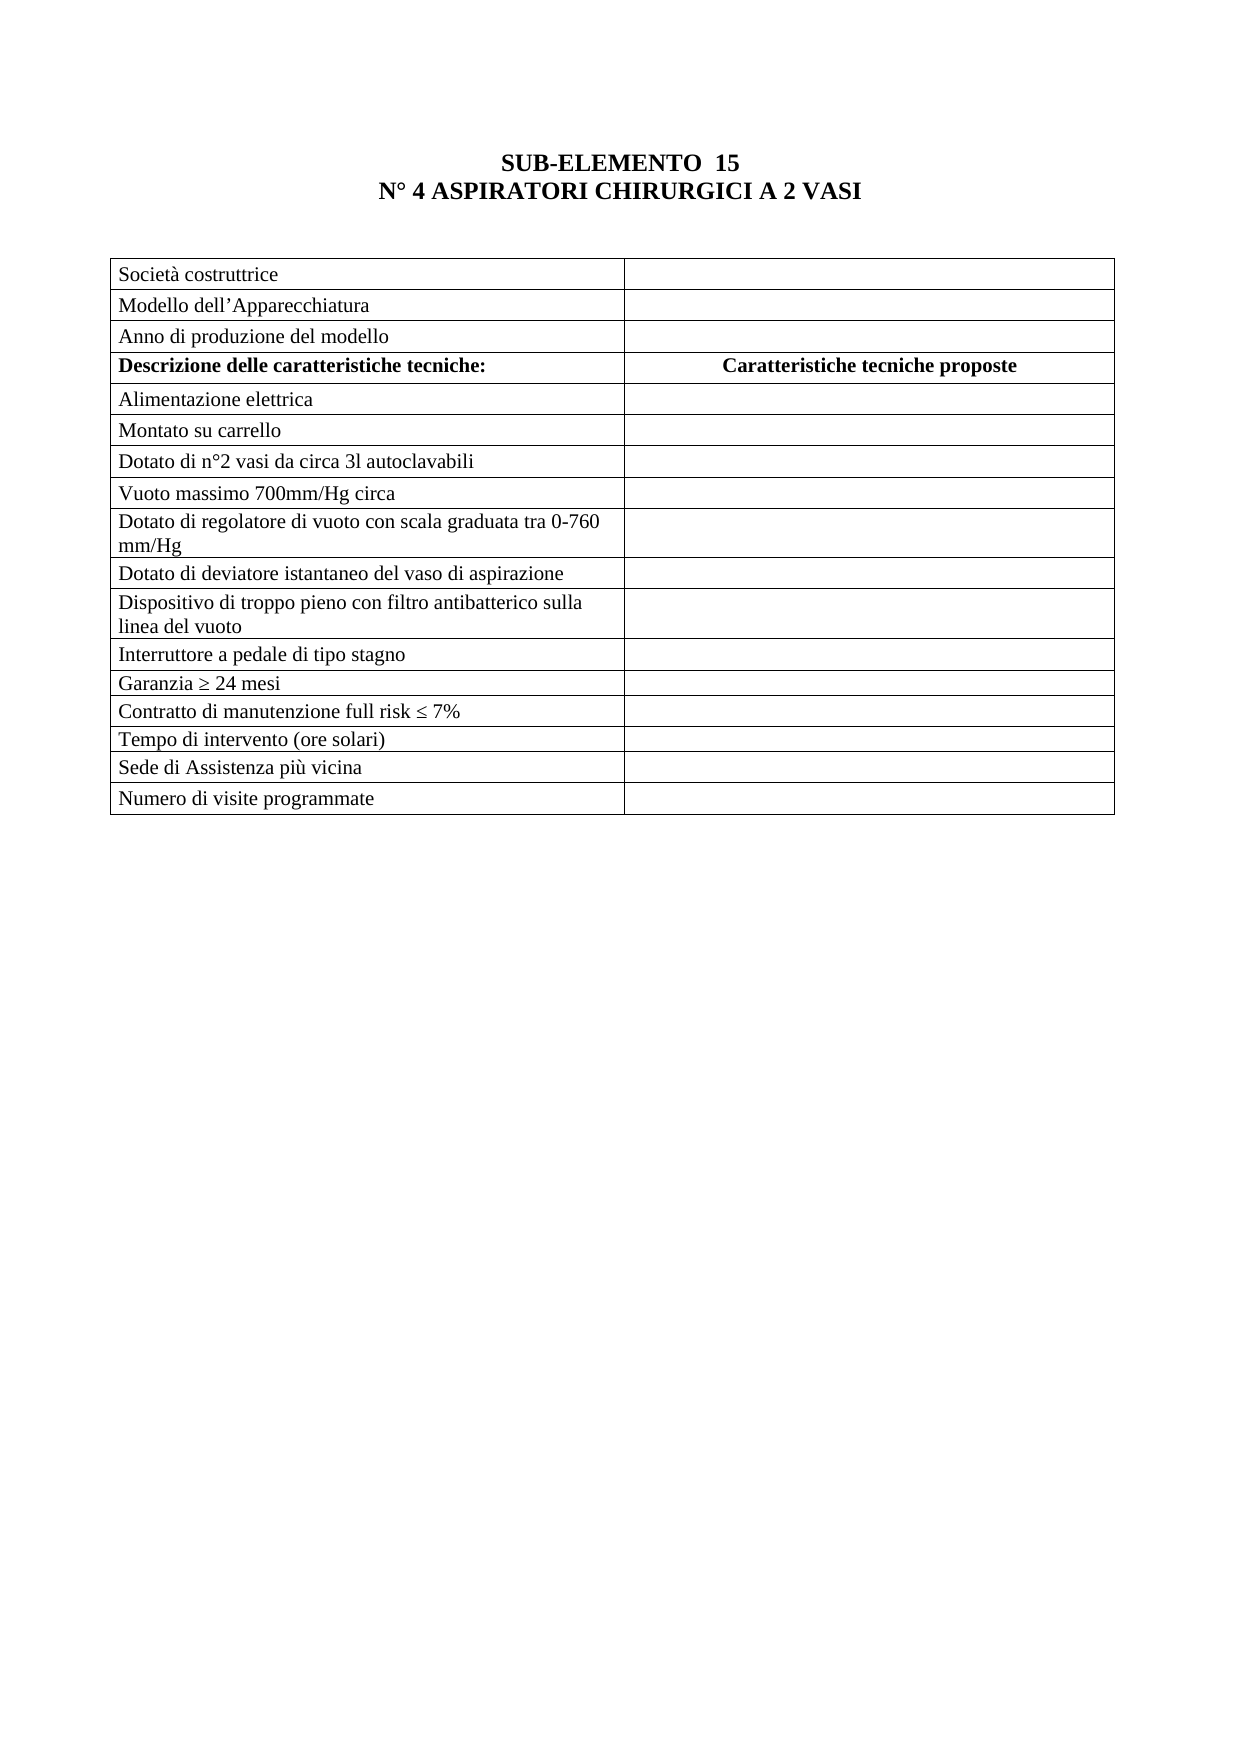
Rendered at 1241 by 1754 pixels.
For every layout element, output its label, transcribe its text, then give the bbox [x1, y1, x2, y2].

table_cell [625, 783, 1114, 813]
text N° 4 ASPIRATORI CHIRURGICI A 2 VASI [118, 176, 1122, 205]
table_cell [625, 321, 1114, 352]
table_cell Descrizione delle caratteristiche tecniche: [111, 353, 624, 383]
table_cell [625, 727, 1114, 751]
table_cell Sede di Assistenza più vicina [111, 752, 624, 782]
table_header Società costruttrice [111, 259, 624, 289]
table_cell Tempo di intervento (ore solari) [111, 727, 624, 751]
table_cell Dotato di n°2 vasi da circa 3l autoclavabili [111, 446, 624, 477]
table_cell Contratto di manutenzione full risk ≤ 7% [111, 696, 624, 726]
table_cell [625, 478, 1114, 508]
table_cell [625, 290, 1114, 320]
table_cell Dotato di deviatore istantaneo del vaso di aspirazione [111, 558, 624, 588]
table_cell [625, 589, 1114, 638]
table_cell [625, 639, 1114, 669]
table_cell Caratteristiche tecniche proposte [625, 353, 1114, 383]
text SUB-ELEMENTO 15 [118, 148, 1122, 176]
table_cell [625, 446, 1114, 477]
table_cell Interruttore a pedale di tipo stagno [111, 639, 624, 669]
table_cell Montato su carrello [111, 415, 624, 445]
table_cell Numero di visite programmate [111, 783, 624, 813]
table_cell [625, 384, 1114, 414]
table_header [625, 259, 1114, 289]
table_cell Vuoto massimo 700mm/Hg circa [111, 478, 624, 508]
table_cell Garanzia ≥ 24 mesi [111, 671, 624, 695]
table_cell [625, 696, 1114, 726]
table_cell [625, 671, 1114, 695]
table_cell [625, 415, 1114, 445]
table_cell Dispositivo di troppo pieno con filtro antibatterico sulla linea del vuoto [111, 589, 624, 638]
table_cell [625, 509, 1114, 557]
table_cell [625, 558, 1114, 588]
table_cell [625, 752, 1114, 782]
table_cell Dotato di regolatore di vuoto con scala graduata tra 0-760 mm/Hg [111, 509, 624, 557]
table_cell Anno di produzione del modello [111, 321, 624, 352]
table_cell Alimentazione elettrica [111, 384, 624, 414]
table_cell Modello dell’Apparecchiatura [111, 290, 624, 320]
